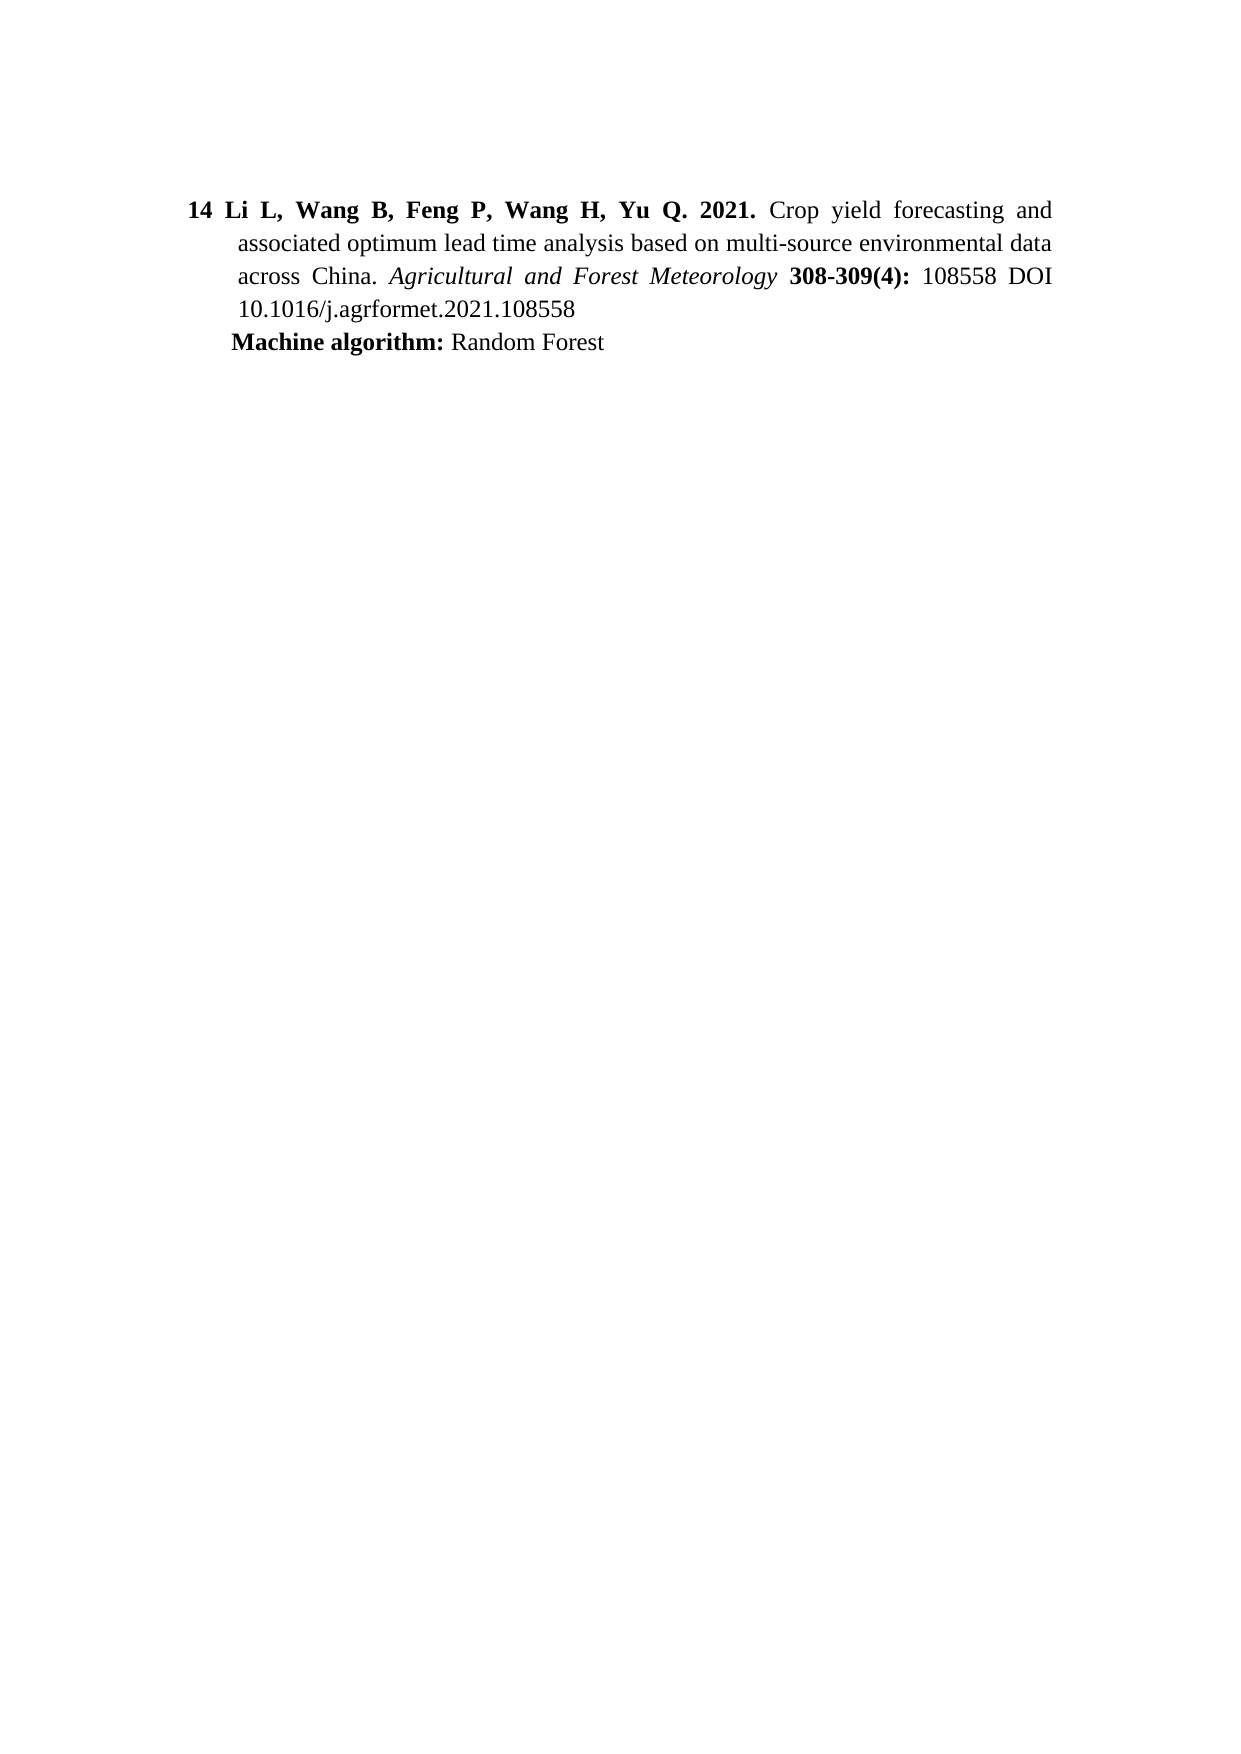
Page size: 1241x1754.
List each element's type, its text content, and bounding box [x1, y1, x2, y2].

text 14 Li L, Wang B, Feng P, Wang H, Yu Q. 2021. Crop yield forecasting and associated optimum lead time analysis based on multi-source environmental data across China. Agricultural and Forest Meteorology 308-309(4): 108558 DOI 10.1016/j.agrformet.2021.108558 [187, 195, 1053, 323]
text Machine algorithm: Random Forest [231, 327, 1053, 356]
